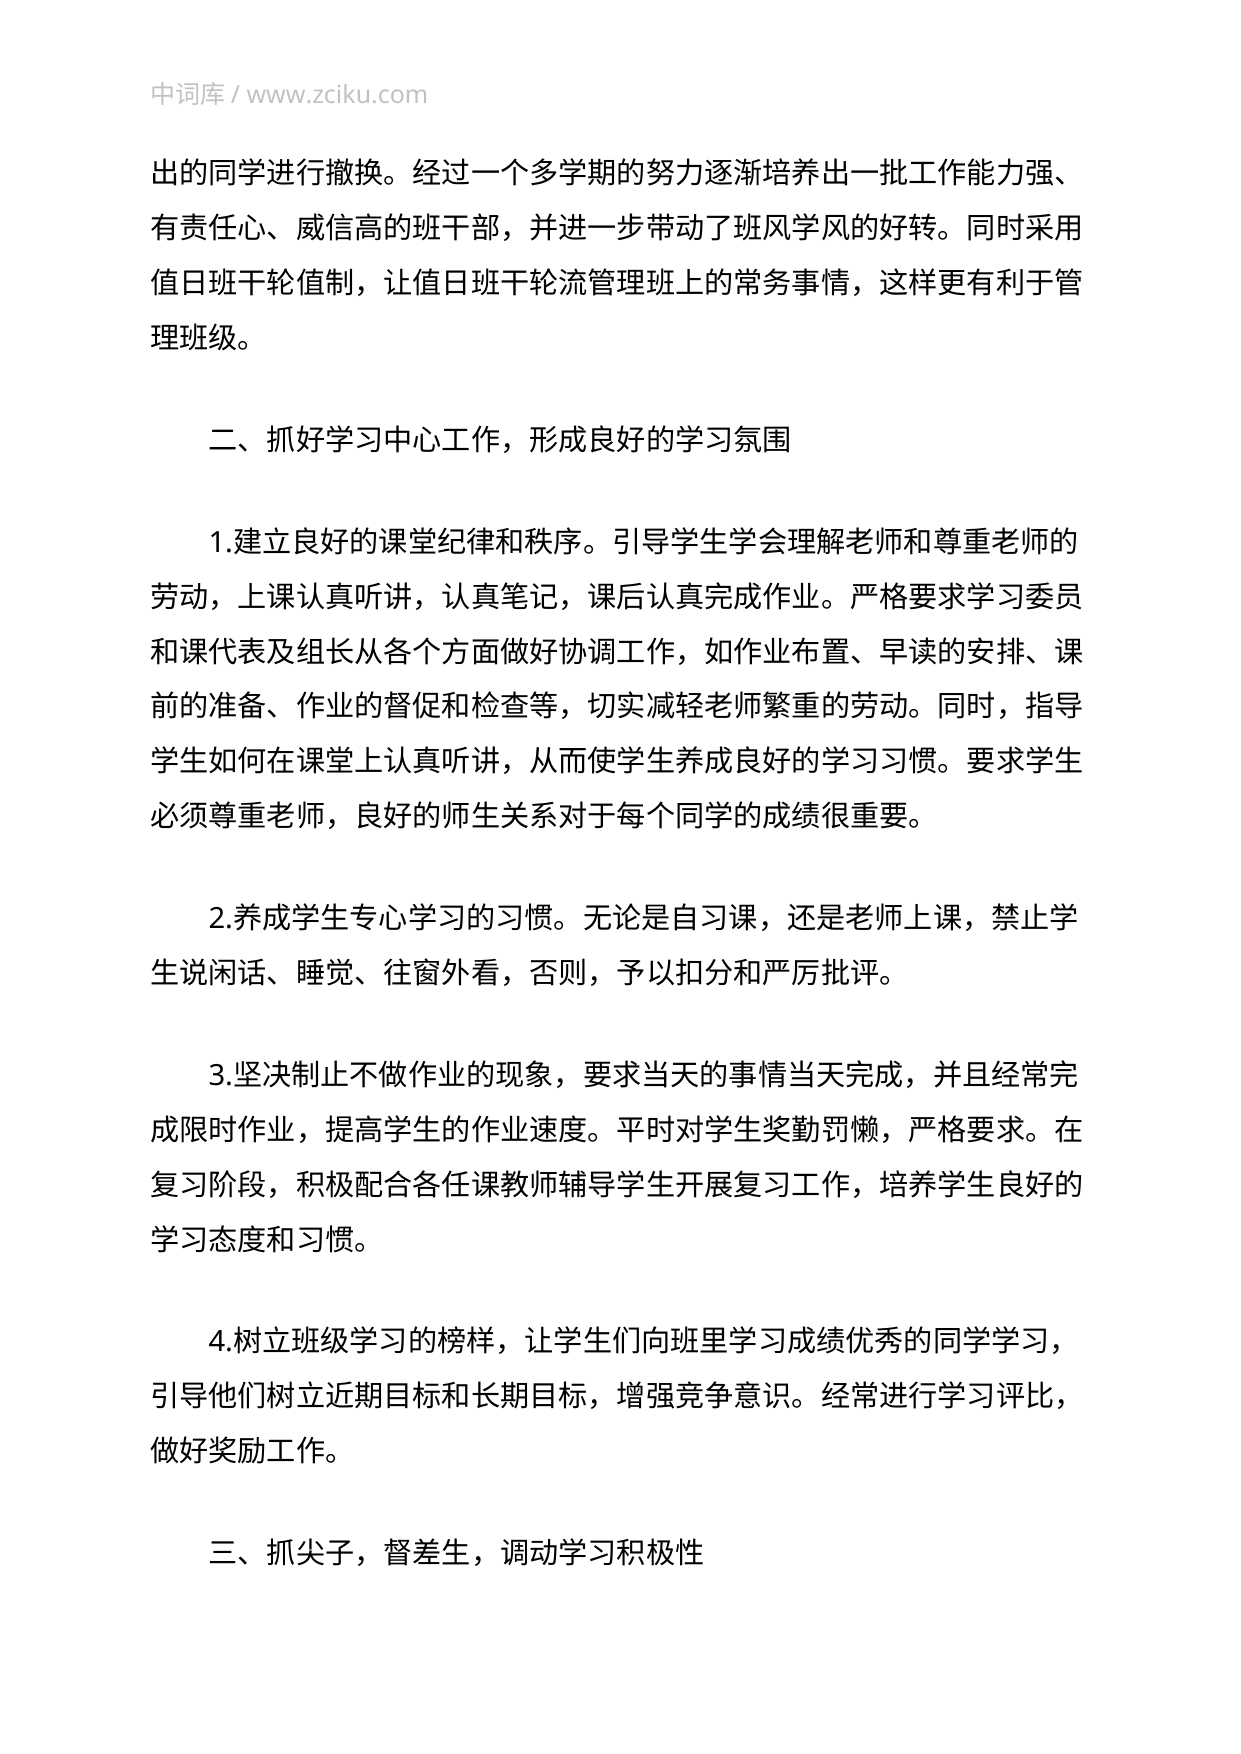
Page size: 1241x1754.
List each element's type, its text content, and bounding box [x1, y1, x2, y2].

text 4.树立班级学习的榜样，让学生们向班里学习成绩优秀的同学学习，引导他们树立近期目标和长期目标，增强竞争意识。经常进行学习评比，做好奖励工作。 [150, 1318, 1090, 1470]
text 1.建立良好的课堂纪律和秩序。引导学生学会理解老师和尊重老师的劳动，上课认真听讲，认真笔记，课后认真完成作业。严格要求学习委员和课代表及组长从各个方面做好协调工作，如作业布置、早读的安排、课前的准备、作业的督促和检查等，切实减轻老师繁重的劳动。同时，指导学生如何在课堂上认真听讲，从而使学生养成良好的学习习惯。要求学生必须尊重老师，良好的师生关系对于每个同学的成绩很重要。 [150, 518, 1090, 835]
text 2.养成学生专心学习的习惯。无论是自习课，还是老师上课，禁止学生说闲话、睡觉、往窗外看，否则，予以扣分和严厉批评。 [150, 894, 1090, 992]
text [150, 150, 1090, 357]
text 三、抓尖子，督差生，调动学习积极性 [150, 1529, 1090, 1572]
text 3.坚决制止不做作业的现象，要求当天的事情当天完成，并且经常完成限时作业，提高学生的作业速度。平时对学生奖勤罚懒，严格要求。在复习阶段，积极配合各任课教师辅导学生开展复习工作，培养学生良好的学习态度和习惯。 [150, 1051, 1090, 1258]
text 二、抓好学习中心工作，形成良好的学习氛围 [150, 416, 1090, 459]
